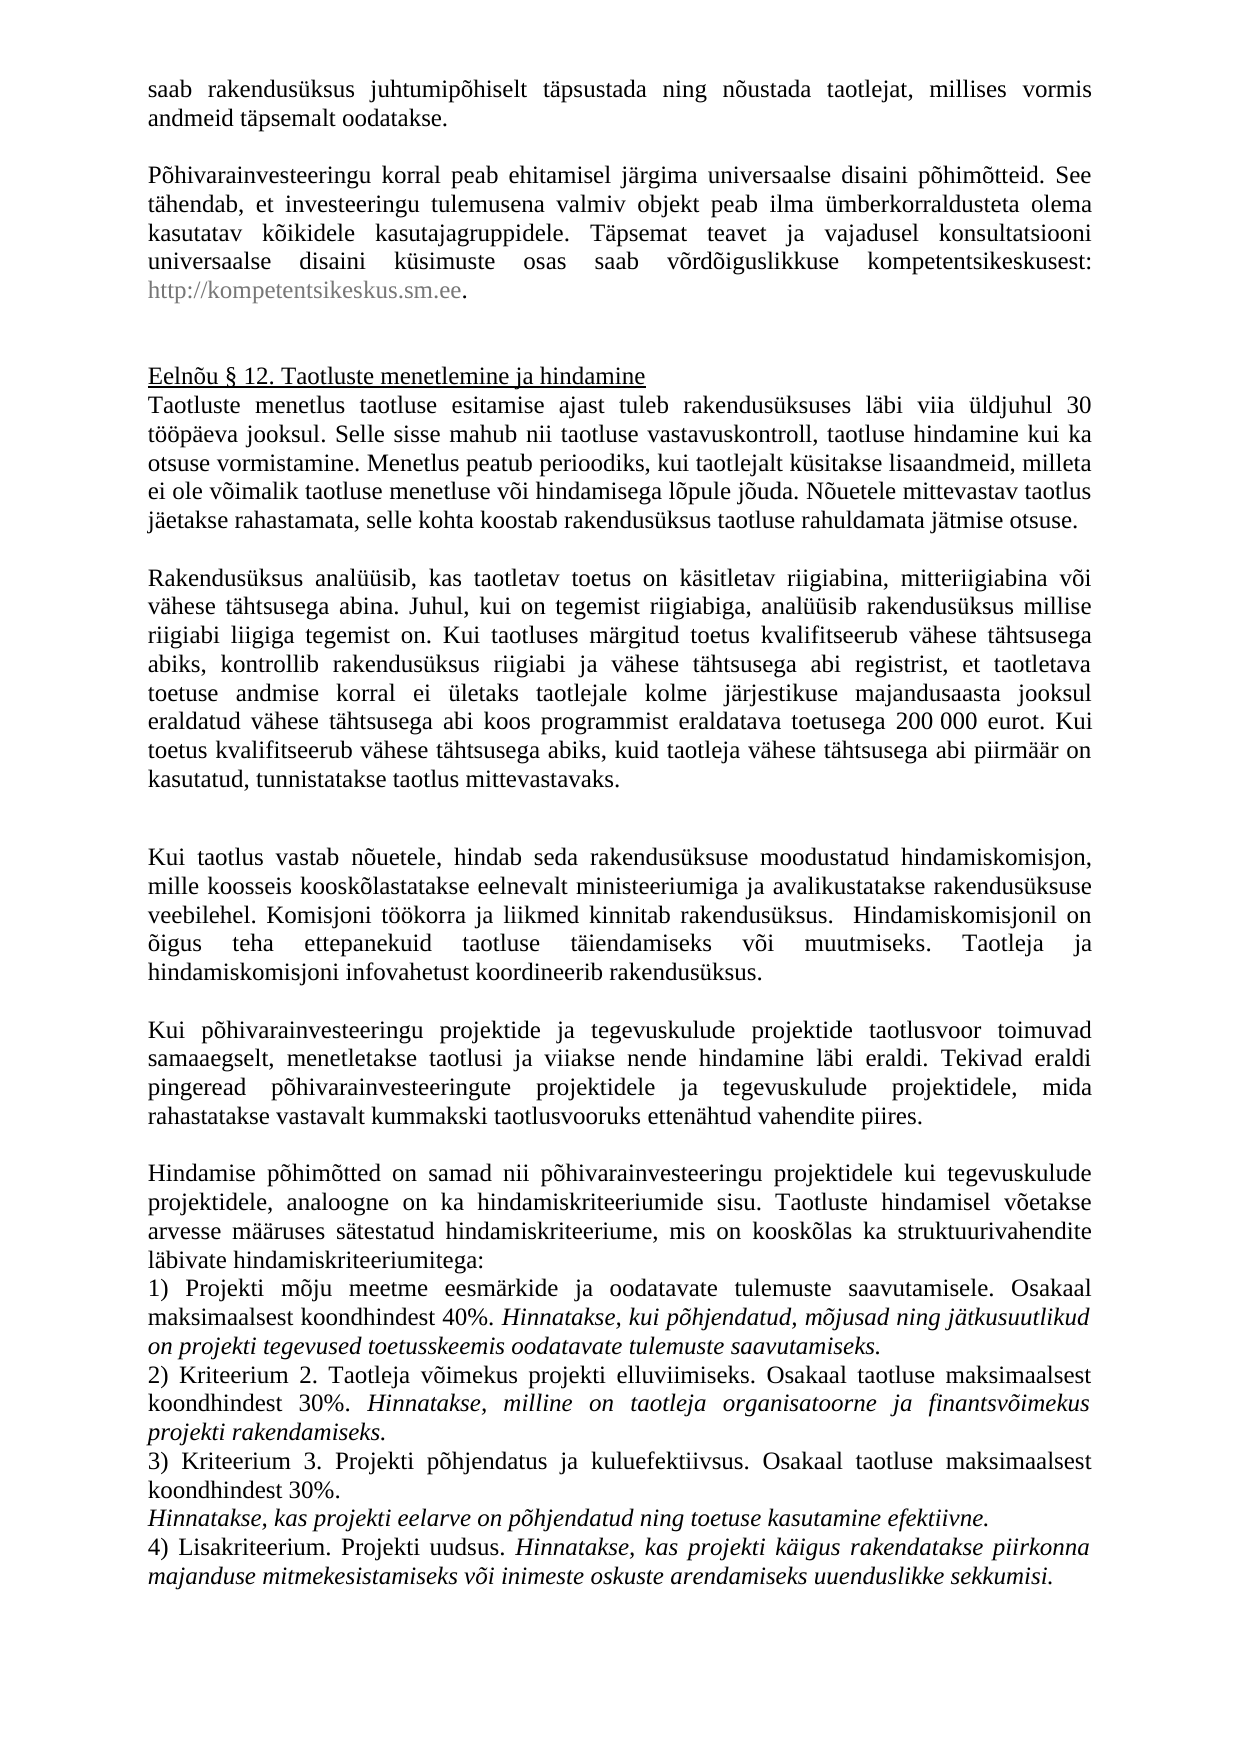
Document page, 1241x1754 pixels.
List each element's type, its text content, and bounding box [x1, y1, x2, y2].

text 4) Lisakriteerium. Projekti uudsus. Hinnatakse, kas projekti käigus rakendatakse piirkonna majanduse mitmekesistamiseks või inimeste oskuste arendamiseks uuenduslikke sekkumisi. [148, 1532, 1093, 1590]
text Hinnatakse, kas projekti eelarve on põhjendatud ning toetuse kasutamine efektiivne. [148, 1503, 1093, 1532]
text 3) Kriteerium 3. Projekti põhjendatus ja kuluefektiivsus. Osakaal taotluse maksimaalsest koondhindest 30%. [148, 1446, 1093, 1503]
text Taotluste menetlus taotluse esitamise ajast tuleb rakendusüksuses läbi viia üldjuhul 30 tööpäeva jooksul. Selle sisse mahub nii taotluse vastavuskontroll, taotluse hindamine kui ka otsuse vormistamine. Menetlus peatub perioodiks, kui taotlejalt küsitakse lisaandmeid, milleta ei ole võimalik taotluse menetluse või hindamisega lõpule jõuda. Nõuetele mittevastav taotlus jäetakse rahastamata, selle kohta koostab rakendusüksus taotluse rahuldamata jätmise otsuse. [148, 390, 1093, 534]
text Kui taotlus vastab nõuetele, hindab seda rakendusüksuse moodustatud hindamiskomisjon, mille koosseis kooskõlastatakse eelnevalt ministeeriumiga ja avalikustatakse rakendusüksuse veebilehel. Komisjoni töökorra ja liikmed kinnitab rakendusüksus. Hindamiskomisjonil on õigus teha ettepanekuid taotluse täiendamiseks või muutmiseks. Taotleja ja hindamiskomisjoni infovahetust koordineerib rakendusüksus. [148, 842, 1093, 986]
text Eelnõu § 12. Taotluste menetlemine ja hindamine [148, 361, 1093, 390]
text Põhivarainvesteeringu korral peab ehitamisel järgima universaalse disaini põhimõtteid. See tähendab, et investeeringu tulemusena valmiv objekt peab ilma ümberkorraldusteta olema kasutatav kõikidele kasutajagruppidele. Täpsemat teavet ja vajadusel konsultatsiooni universaalse disaini küsimuste osas saab võrdõiguslikkuse kompetentsikeskusest: http://kompetentsikeskus.sm.ee. [148, 160, 1093, 304]
text Rakendusüksus analüüsib, kas taotletav toetus on käsitletav riigiabina, mitteriigiabina või vähese tähtsusega abina. Juhul, kui on tegemist riigiabiga, analüüsib rakendusüksus millise riigiabi liigiga tegemist on. Kui taotluses märgitud toetus kvalifitseerub vähese tähtsusega abiks, kontrollib rakendusüksus riigiabi ja vähese tähtsusega abi registrist, et taotletava toetuse andmise korral ei ületaks taotlejale kolme järjestikuse majandusaasta jooksul eraldatud vähese tähtsusega abi koos programmist eraldatava toetusega 200 000 eurot. Kui toetus kvalifitseerub vähese tähtsusega abiks, kuid taotleja vähese tähtsusega abi piirmäär on kasutatud, tunnistatakse taotlus mittevastavaks. [148, 563, 1093, 793]
text 2) Kriteerium 2. Taotleja võimekus projekti elluviimiseks. Osakaal taotluse maksimaalsest koondhindest 30%. Hinnatakse, milline on taotleja organisatoorne ja finantsvõimekus projekti rakendamiseks. [148, 1360, 1093, 1446]
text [148, 74, 1093, 131]
text 1) Projekti mõju meetme eesmärkide ja oodatavate tulemuste saavutamisele. Osakaal maksimaalsest koondhindest 40%. Hinnatakse, kui põhjendatud, mõjusad ning jätkusuutlikud on projekti tegevused toetusskeemis oodatavate tulemuste saavutamiseks. [148, 1273, 1093, 1360]
text Kui põhivarainvesteeringu projektide ja tegevuskulude projektide taotlusvoor toimuvad samaaegselt, menetletakse taotlusi ja viiakse nende hindamine läbi eraldi. Tekivad eraldi pingeread põhivarainvesteeringute projektidele ja tegevuskulude projektidele, mida rahastatakse vastavalt kummakski taotlusvooruks ettenähtud vahendite piires. [148, 1015, 1093, 1130]
text Hindamise põhimõtted on samad nii põhivarainvesteeringu projektidele kui tegevuskulude projektidele, analoogne on ka hindamiskriteeriumide sisu. Taotluste hindamisel võetakse arvesse määruses sätestatud hindamiskriteeriume, mis on kooskõlas ka struktuurivahendite läbivate hindamiskriteeriumitega: [148, 1158, 1093, 1273]
